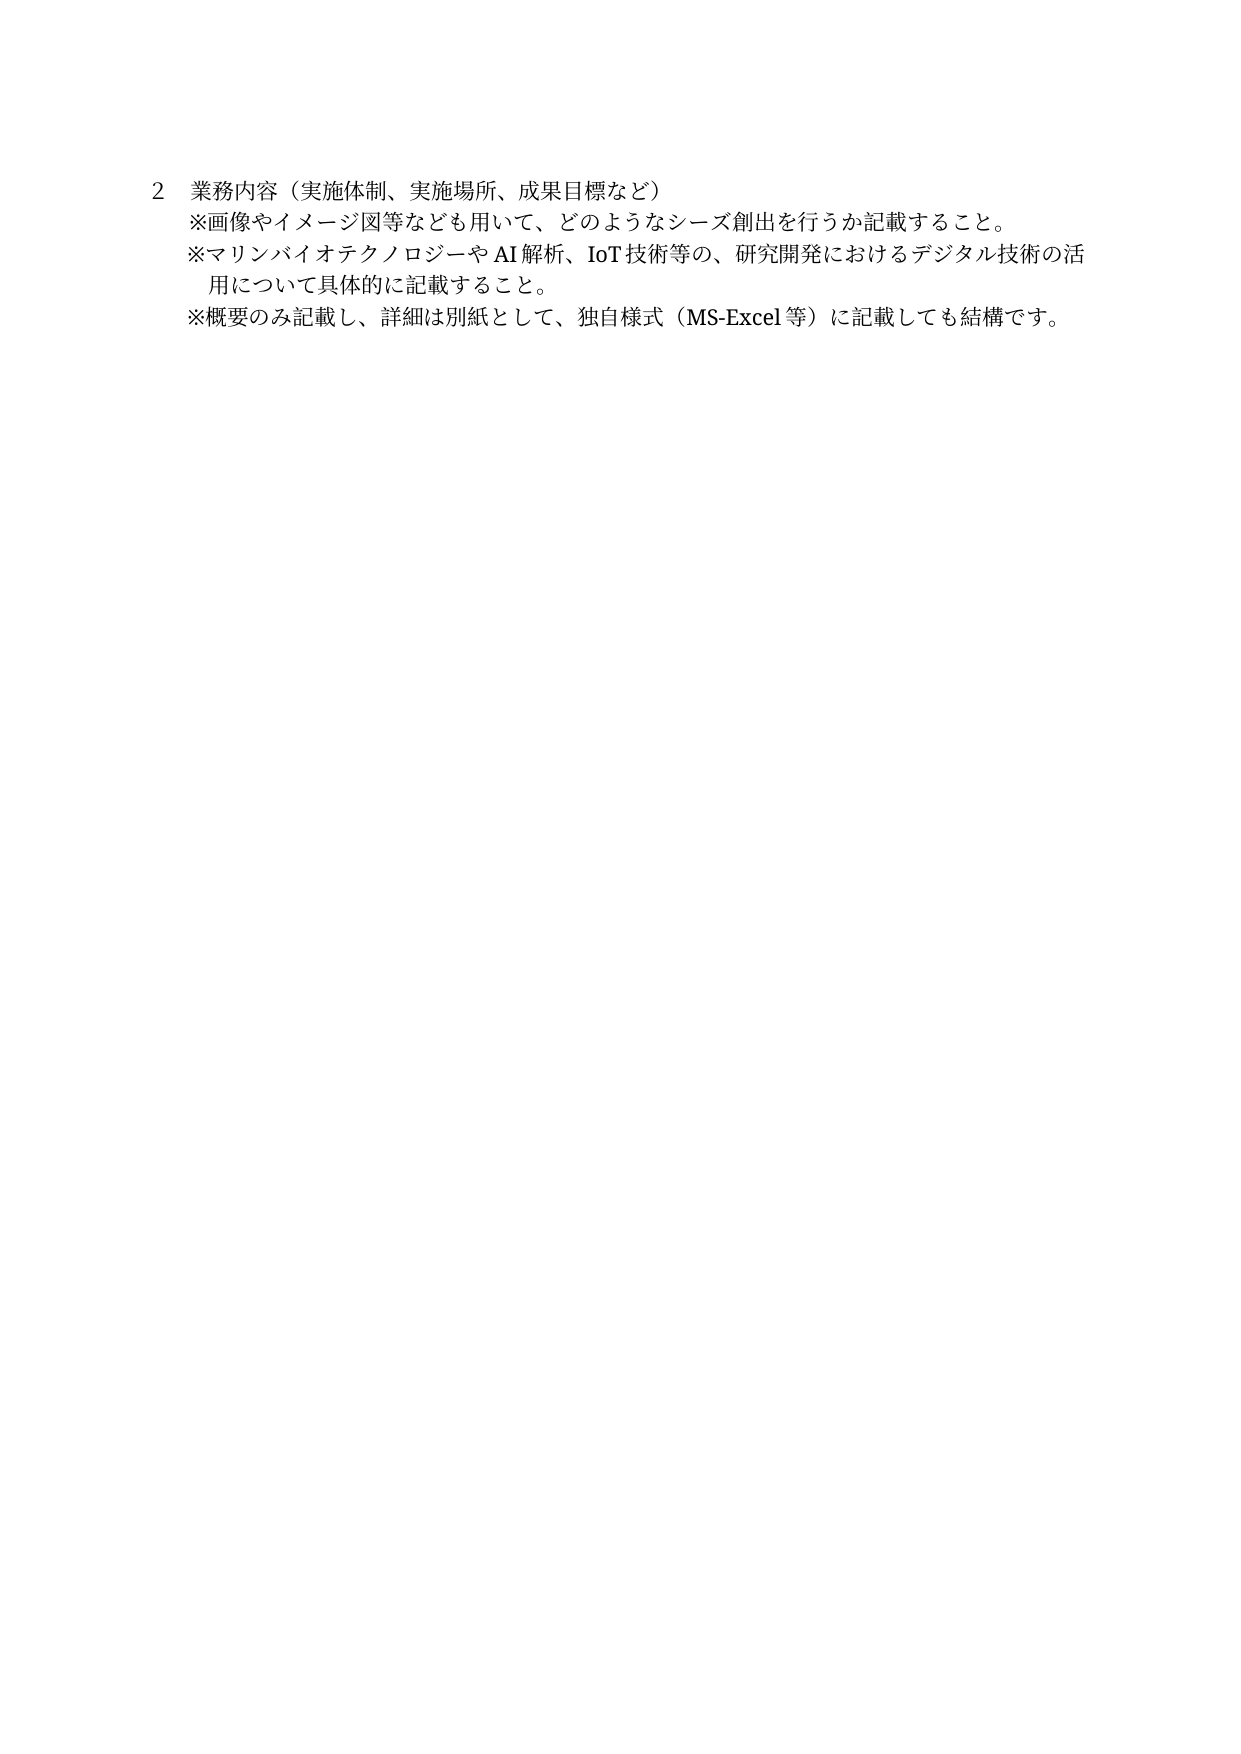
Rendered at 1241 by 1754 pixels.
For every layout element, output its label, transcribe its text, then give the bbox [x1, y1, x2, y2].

text ※概要のみ記載し、詳細は別紙として、独自様式（MS-Excel等）に記載しても結構です。 [187, 300, 1093, 332]
text ２ 業務内容（実施体制、実施場所、成果目標など） [147, 174, 1093, 206]
text ※画像やイメージ図等なども用いて、どのようなシーズ創出を行うか記載すること。 [147, 206, 1093, 237]
text ※マリンバイオテクノロジーやAI解析、IoT技術等の、研究開発におけるデジタル技術の活用について具体的に記載すること。 [187, 237, 1093, 300]
